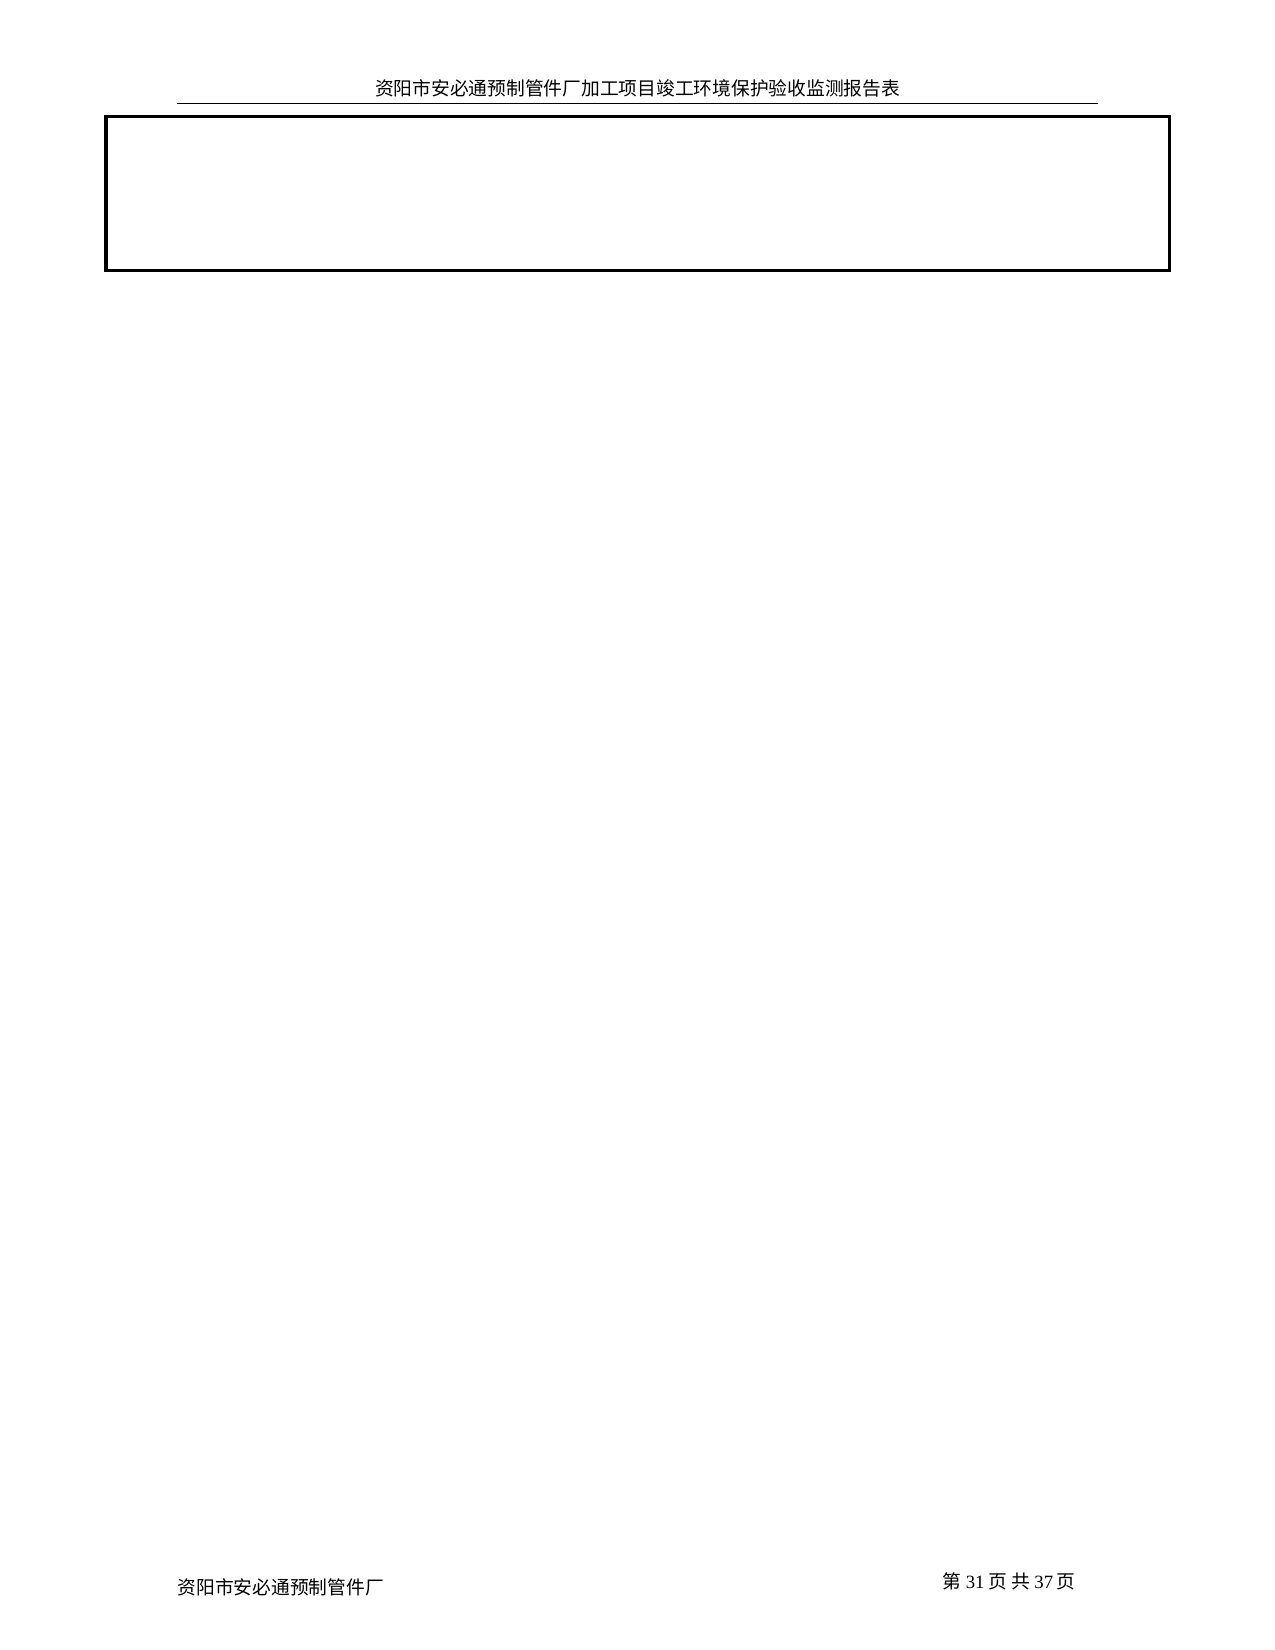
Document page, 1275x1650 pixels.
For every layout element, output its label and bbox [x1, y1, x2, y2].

table_header [108, 118, 1168, 269]
